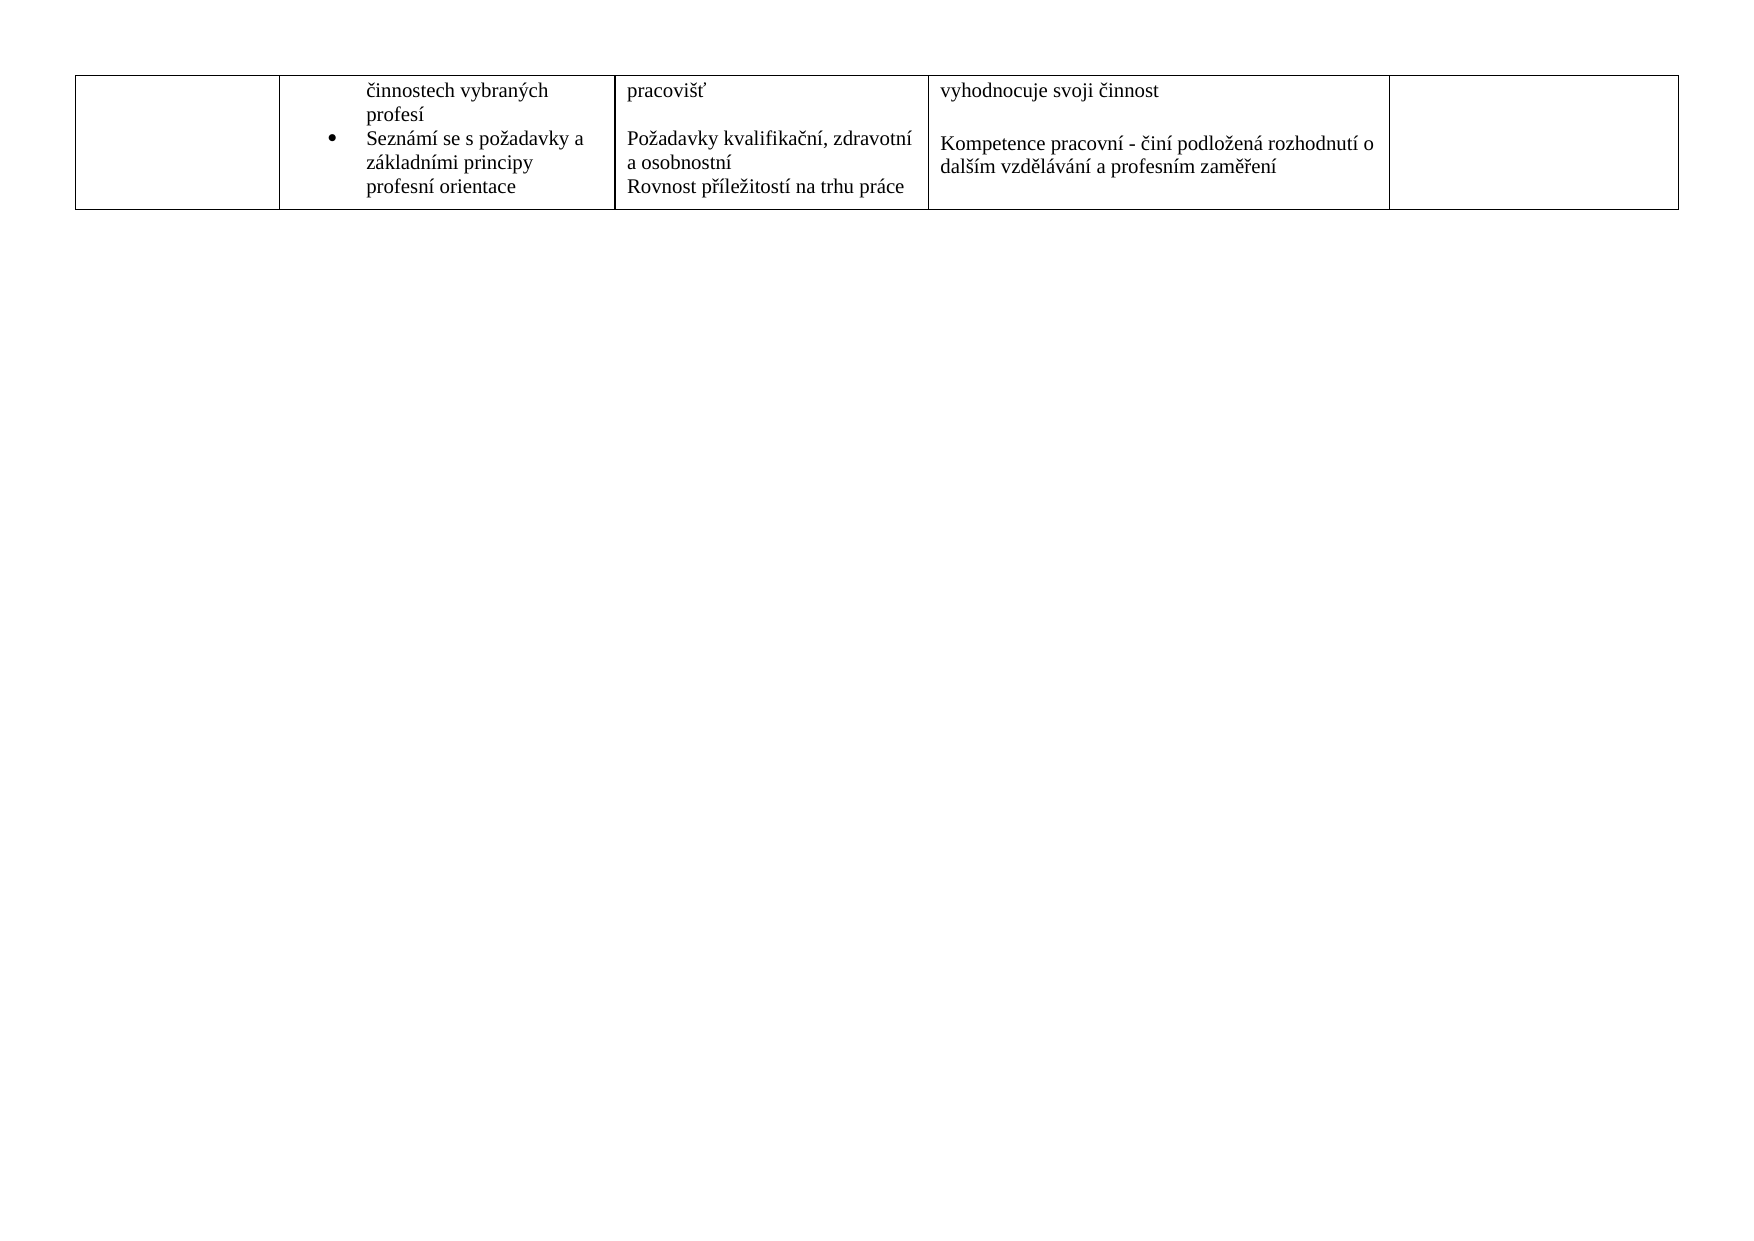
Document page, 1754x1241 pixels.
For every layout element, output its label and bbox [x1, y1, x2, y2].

table_cell [1390, 76, 1678, 209]
table_cell [616, 76, 928, 209]
table_cell [929, 76, 1389, 209]
table_cell [280, 76, 614, 209]
